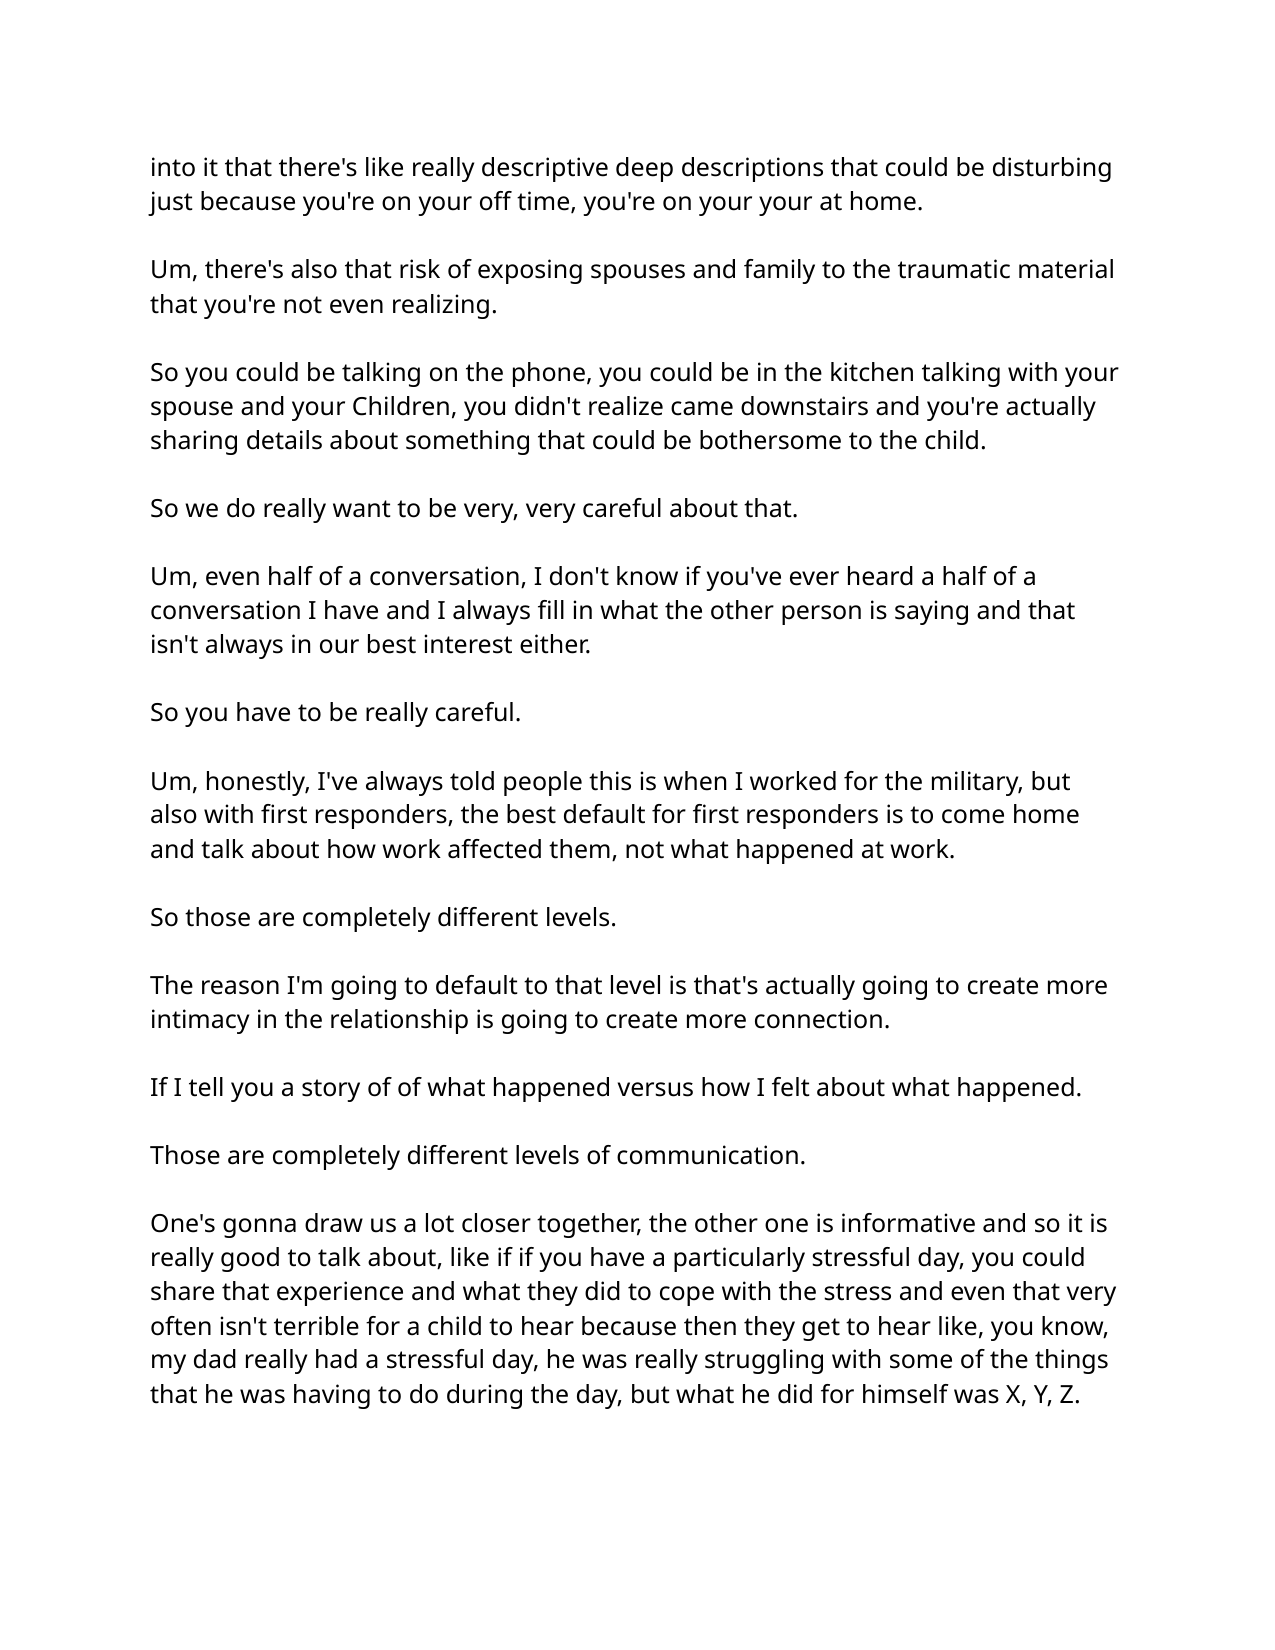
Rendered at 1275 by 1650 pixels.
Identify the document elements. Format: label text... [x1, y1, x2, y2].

text Those are completely different levels of communication. [150, 1138, 1125, 1172]
text The reason I'm going to default to that level is that's actually going to create more intimacy in the relationship is going to create more connection. [150, 967, 1125, 1036]
text Um, even half of a conversation, I don't know if you've ever heard a half of a conversation I have and I always fill in what the other person is saying and that isn't always in our best interest either. [150, 559, 1125, 661]
text So we do really want to be very, very careful about that. [150, 491, 1125, 525]
text Um, there's also that risk of exposing spouses and family to the traumatic material that you're not even realizing. [150, 252, 1125, 320]
text Um, honestly, I've always told people this is when I worked for the military, but also with first responders, the best default for first responders is to come home and talk about how work affected them, not what happened at work. [150, 763, 1125, 865]
text One's gonna draw us a lot closer together, the other one is informative and so it is really good to talk about, like if if you have a particularly stressful day, you could share that experience and what they did to cope with the stress and even that very often isn't terrible for a child to hear because then they get to hear like, you know, my dad really had a stressful day, he was really struggling with some of the things that he was having to do during the day, but what he did for himself was X, Y, Z. [150, 1206, 1125, 1410]
text If I tell you a story of of what happened versus how I felt about what happened. [150, 1070, 1125, 1104]
text So you have to be really careful. [150, 695, 1125, 729]
text So you could be talking on the phone, you could be in the kitchen talking with your spouse and your Children, you didn't realize came downstairs and you're actually sharing details about something that could be bothersome to the child. [150, 354, 1125, 457]
text So those are completely different levels. [150, 899, 1125, 933]
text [150, 150, 1125, 218]
